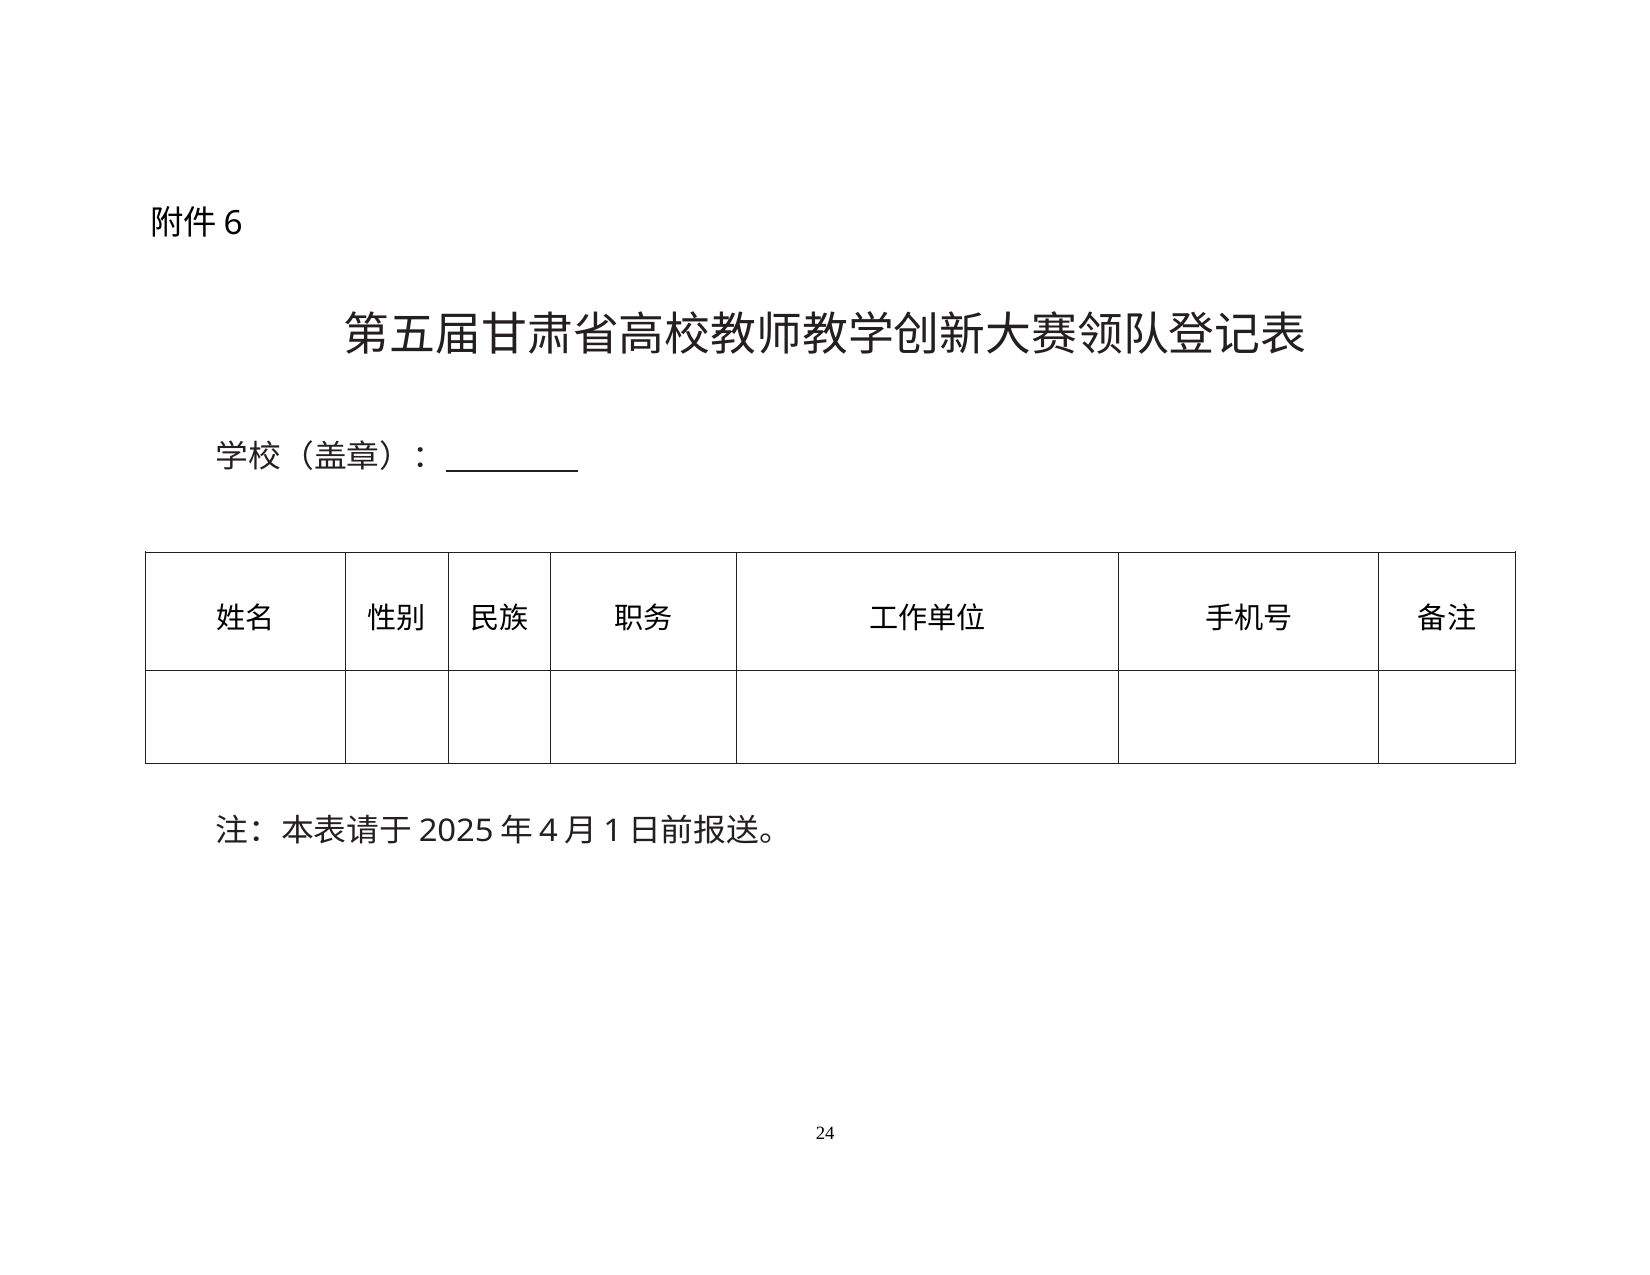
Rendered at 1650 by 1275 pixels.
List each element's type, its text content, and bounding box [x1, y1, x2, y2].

table_cell [551, 671, 736, 762]
table_header 手机号 [1119, 553, 1378, 670]
table_header 职务 [551, 553, 736, 670]
table_cell [737, 671, 1118, 762]
table_header 工作单位 [737, 553, 1118, 670]
table_header 性别 [346, 553, 448, 670]
table_cell [449, 671, 550, 762]
text 学校（盖章）： [150, 421, 1500, 479]
table_cell [1119, 671, 1378, 762]
text 注：本表请于2025年4月1日前报送。 [150, 806, 1500, 851]
table_cell [346, 671, 448, 762]
table_header 姓名 [146, 553, 345, 670]
table_cell [1379, 671, 1515, 762]
text 第五届甘肃省高校教师教学创新大赛领队登记表 [150, 304, 1500, 362]
text 附件6 [150, 187, 1500, 246]
table_cell [146, 671, 345, 762]
table_header 备注 [1379, 553, 1515, 670]
table_header 民族 [449, 553, 550, 670]
